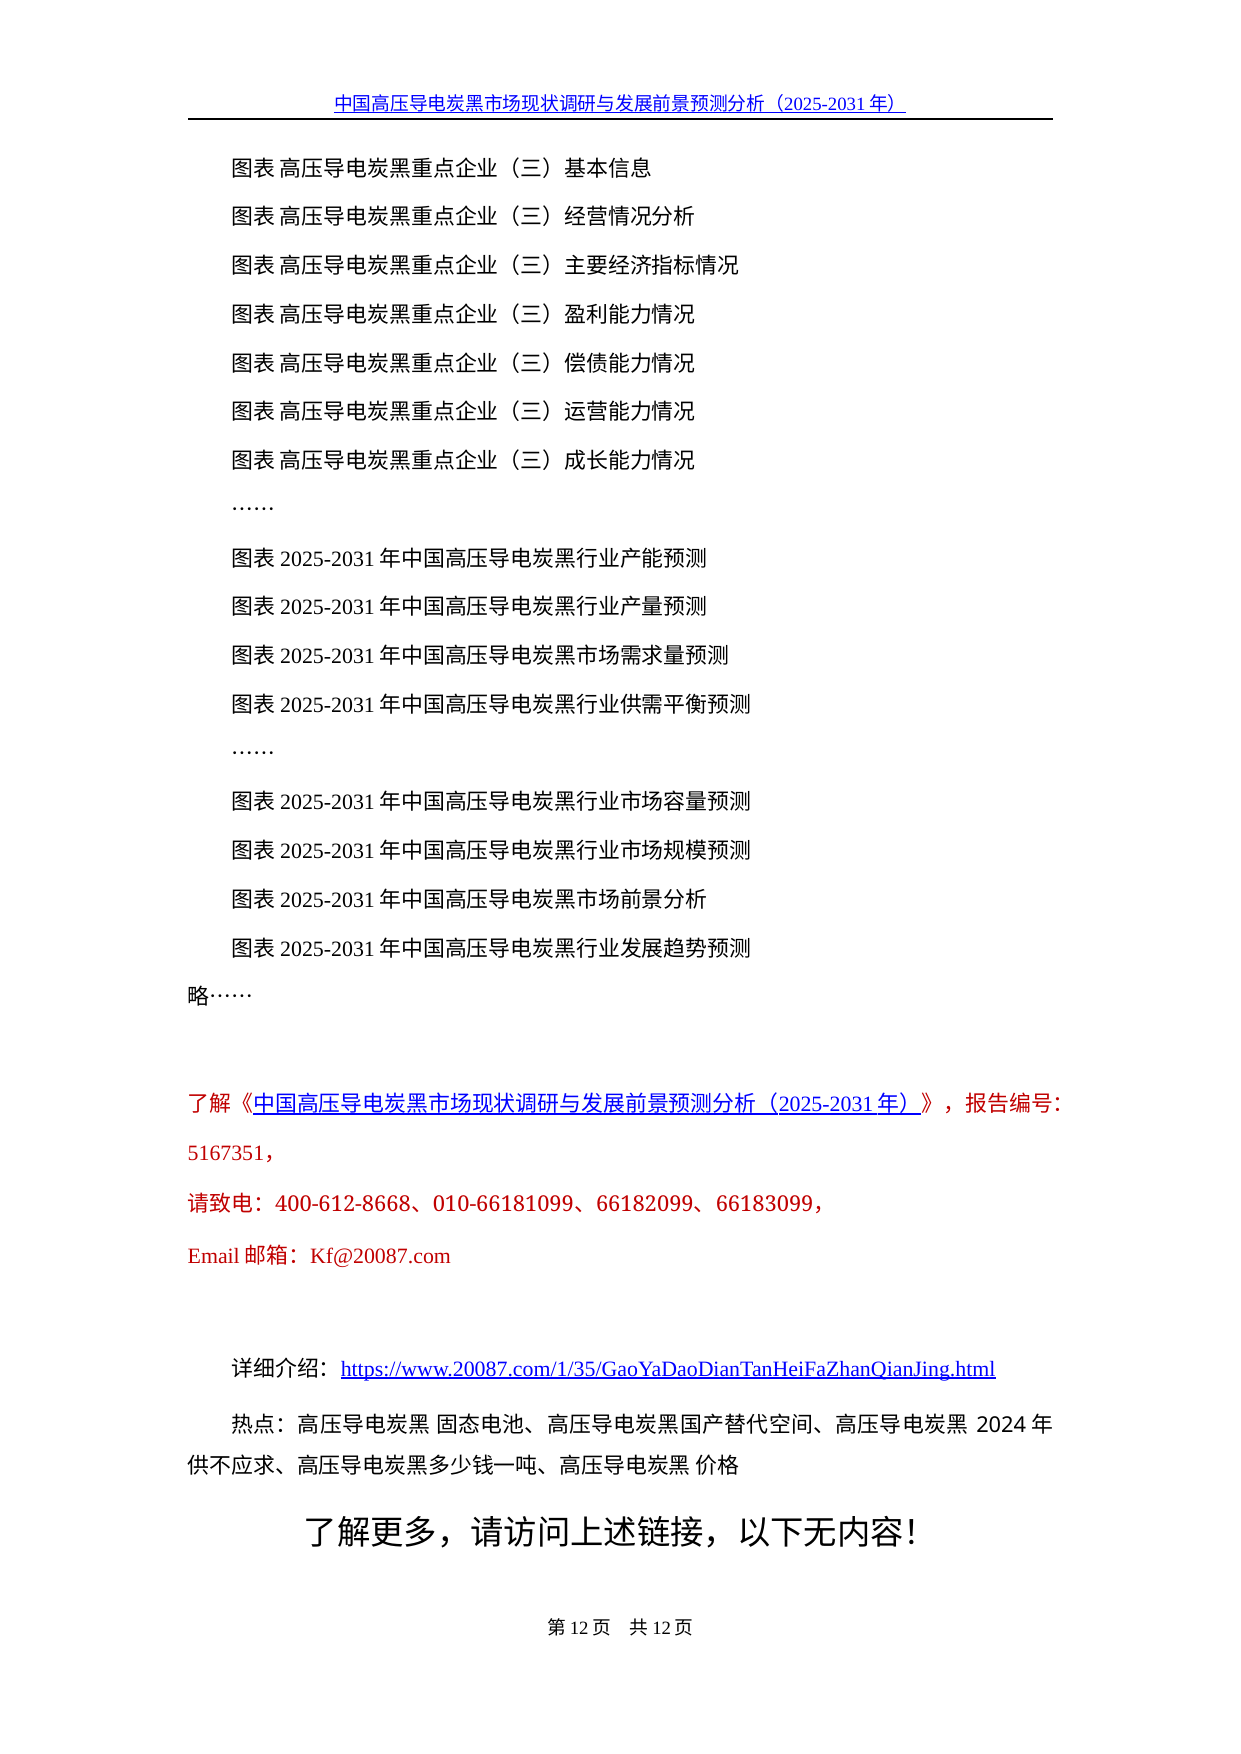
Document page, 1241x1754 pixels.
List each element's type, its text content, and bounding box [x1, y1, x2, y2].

title 了解更多，请访问上述链接，以下无内容！ [187, 1497, 1053, 1562]
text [187, 150, 1053, 1011]
text 了解《中国高压导电炭黑市场现状调研与发展前景预测分析（2025-2031年）》，报告编号：5167351， [187, 1085, 1053, 1167]
text 详细介绍：https://www.20087.com/1/35/GaoYaDaoDianTanHeiFaZhanQianJing.html [187, 1350, 1053, 1383]
text 热点：高压导电炭黑 固态电池、高压导电炭黑国产替代空间、高压导电炭黑2024年供不应求、高压导电炭黑多少钱一吨、高压导电炭黑 价格 [187, 1407, 1053, 1480]
text 请致电：400-612-8668、010-66181099、66182099、66183099， [187, 1186, 1053, 1218]
text Email邮箱：Kf@20087.com [187, 1237, 1053, 1270]
